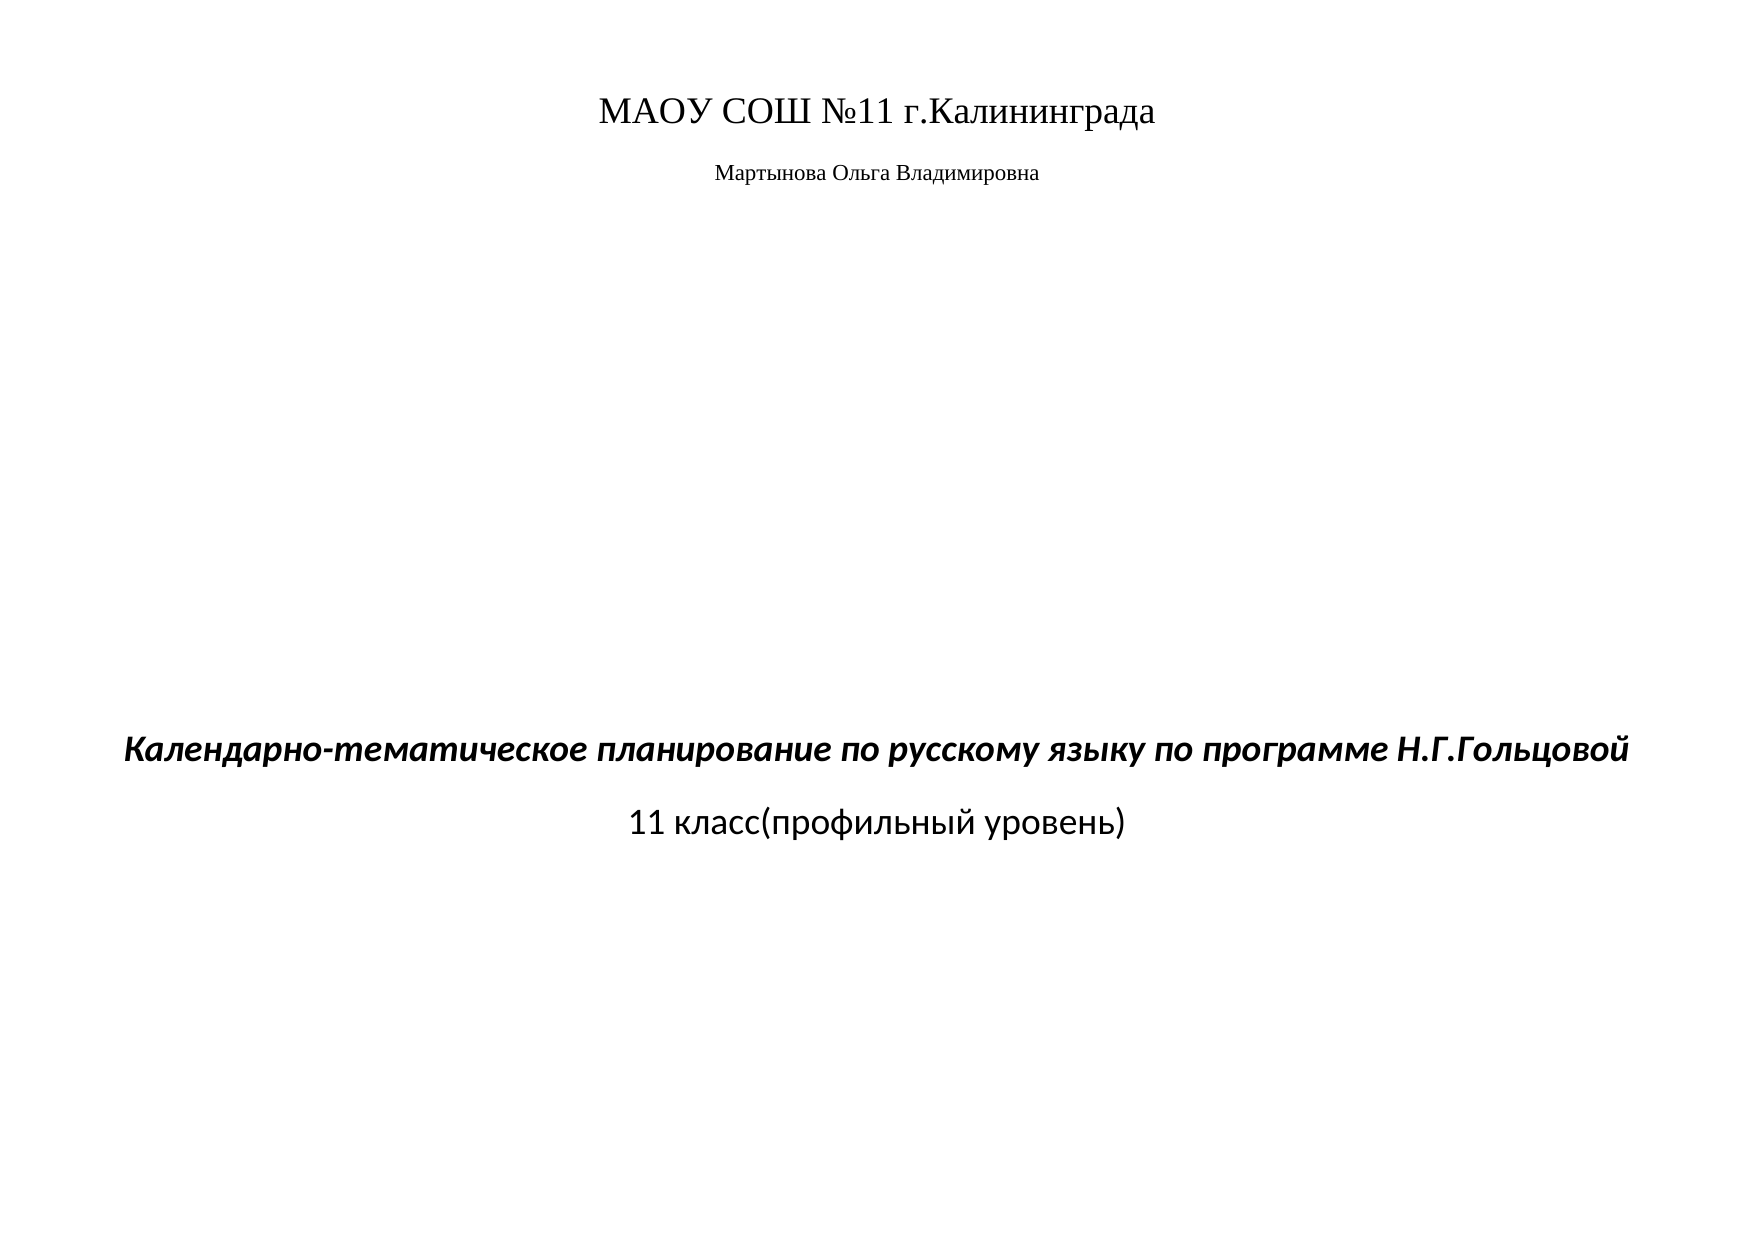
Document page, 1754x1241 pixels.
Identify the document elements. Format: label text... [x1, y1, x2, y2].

text Мартынова Ольга Владимировна [118, 159, 1636, 185]
text Календарно-тематическое планирование по русскому языку по программе Н.Г.Гольцовой [118, 725, 1636, 771]
text 11 класс(профильный уровень) [118, 798, 1636, 844]
text МАОУ СОШ №11 г.Калининграда [118, 88, 1636, 132]
